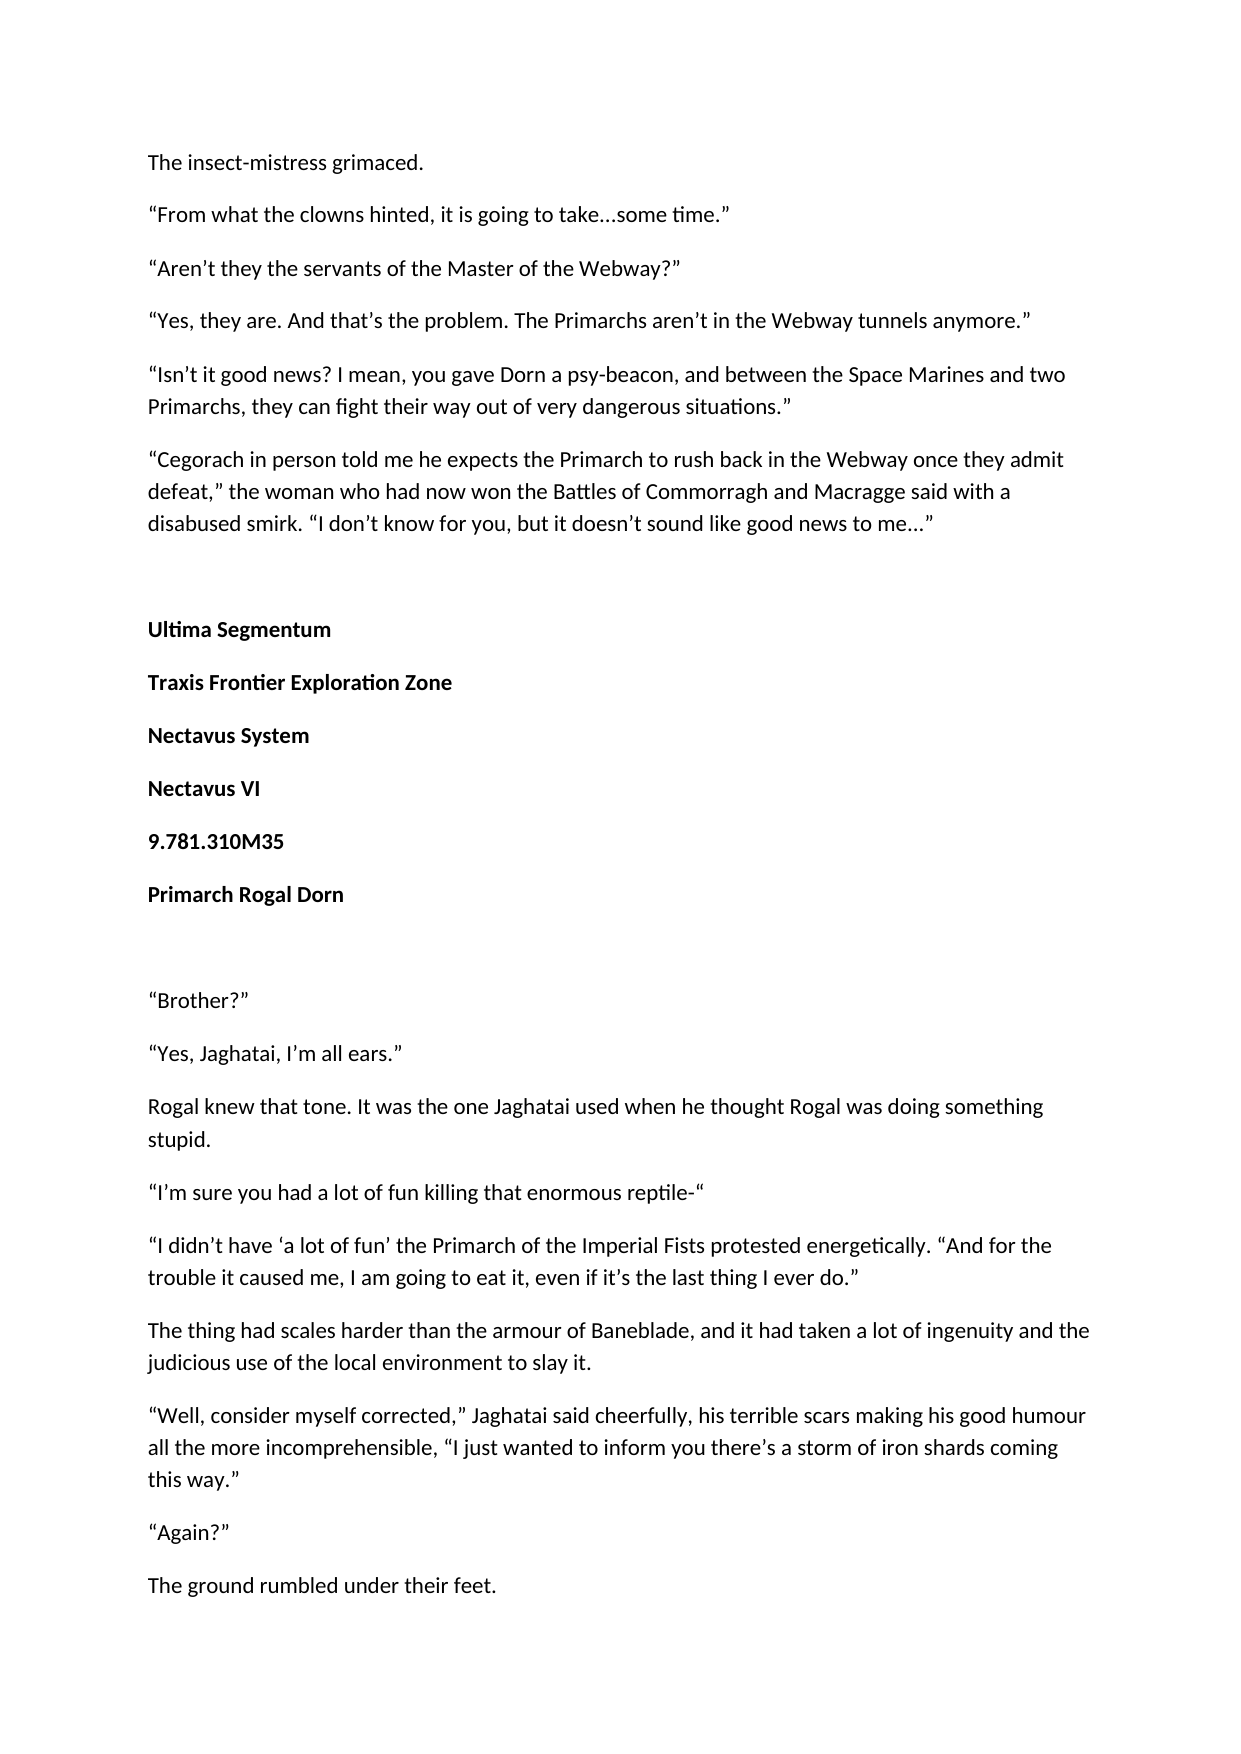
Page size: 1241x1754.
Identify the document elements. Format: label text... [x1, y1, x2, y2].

text “Yes, they are. And that’s the problem. The Primarchs aren’t in the Webway tunnels anymore.” [148, 307, 1093, 335]
text 9.781.310M35 [148, 827, 1093, 855]
text The ground rumbled under their feet. [148, 1572, 1093, 1599]
text Ultima Segmentum [148, 615, 1093, 643]
text “Isn’t it good news? I mean, you gave Dorn a psy-beacon, and between the Space Marines and two Primarchs, they can fight their way out of very dangerous situations.” [148, 360, 1093, 420]
text Rogal knew that tone. It was the one Jaghatai used when he thought Rogal was doing something stupid. [148, 1092, 1093, 1153]
text “I didn’t have ‘a lot of fun’ the Primarch of the Imperial Fists protested energetically. “And for the trouble it caused me, I am going to eat it, even if it’s the last thing I ever do.” [148, 1231, 1093, 1291]
text The thing had scales harder than the armour of Baneblade, and it had taken a lot of ingenuity and the judicious use of the local environment to slay it. [148, 1316, 1093, 1376]
text “From what the clowns hinted, it is going to take...some time.” [148, 201, 1093, 229]
text “Cegorach in person told me he expects the Primarch to rush back in the Webway once they admit defeat,” the woman who had now won the Battles of Commorragh and Macragge said with a disabused smirk. “I don’t know for you, but it doesn’t sound like good news to me...” [148, 445, 1093, 537]
text Primarch Rogal Dorn [148, 880, 1093, 908]
text Traxis Frontier Exploration Zone [148, 668, 1093, 696]
text Nectavus VI [148, 774, 1093, 802]
text “Well, consider myself corrected,” Jaghatai said cheerfully, his terrible scars making his good humour all the more incomprehensible, “I just wanted to inform you there’s a storm of iron shards coming this way.” [148, 1401, 1093, 1493]
text The insect-mistress grimaced. [148, 148, 1093, 176]
text “Yes, Jaghatai, I’m all ears.” [148, 1039, 1093, 1067]
text Nectavus System [148, 721, 1093, 749]
text “Again?” [148, 1518, 1093, 1547]
text “Brother?” [148, 986, 1093, 1014]
text “Aren’t they the servants of the Master of the Webway?” [148, 254, 1093, 282]
text “I’m sure you had a lot of fun killing that enormous reptile-“ [148, 1178, 1093, 1206]
